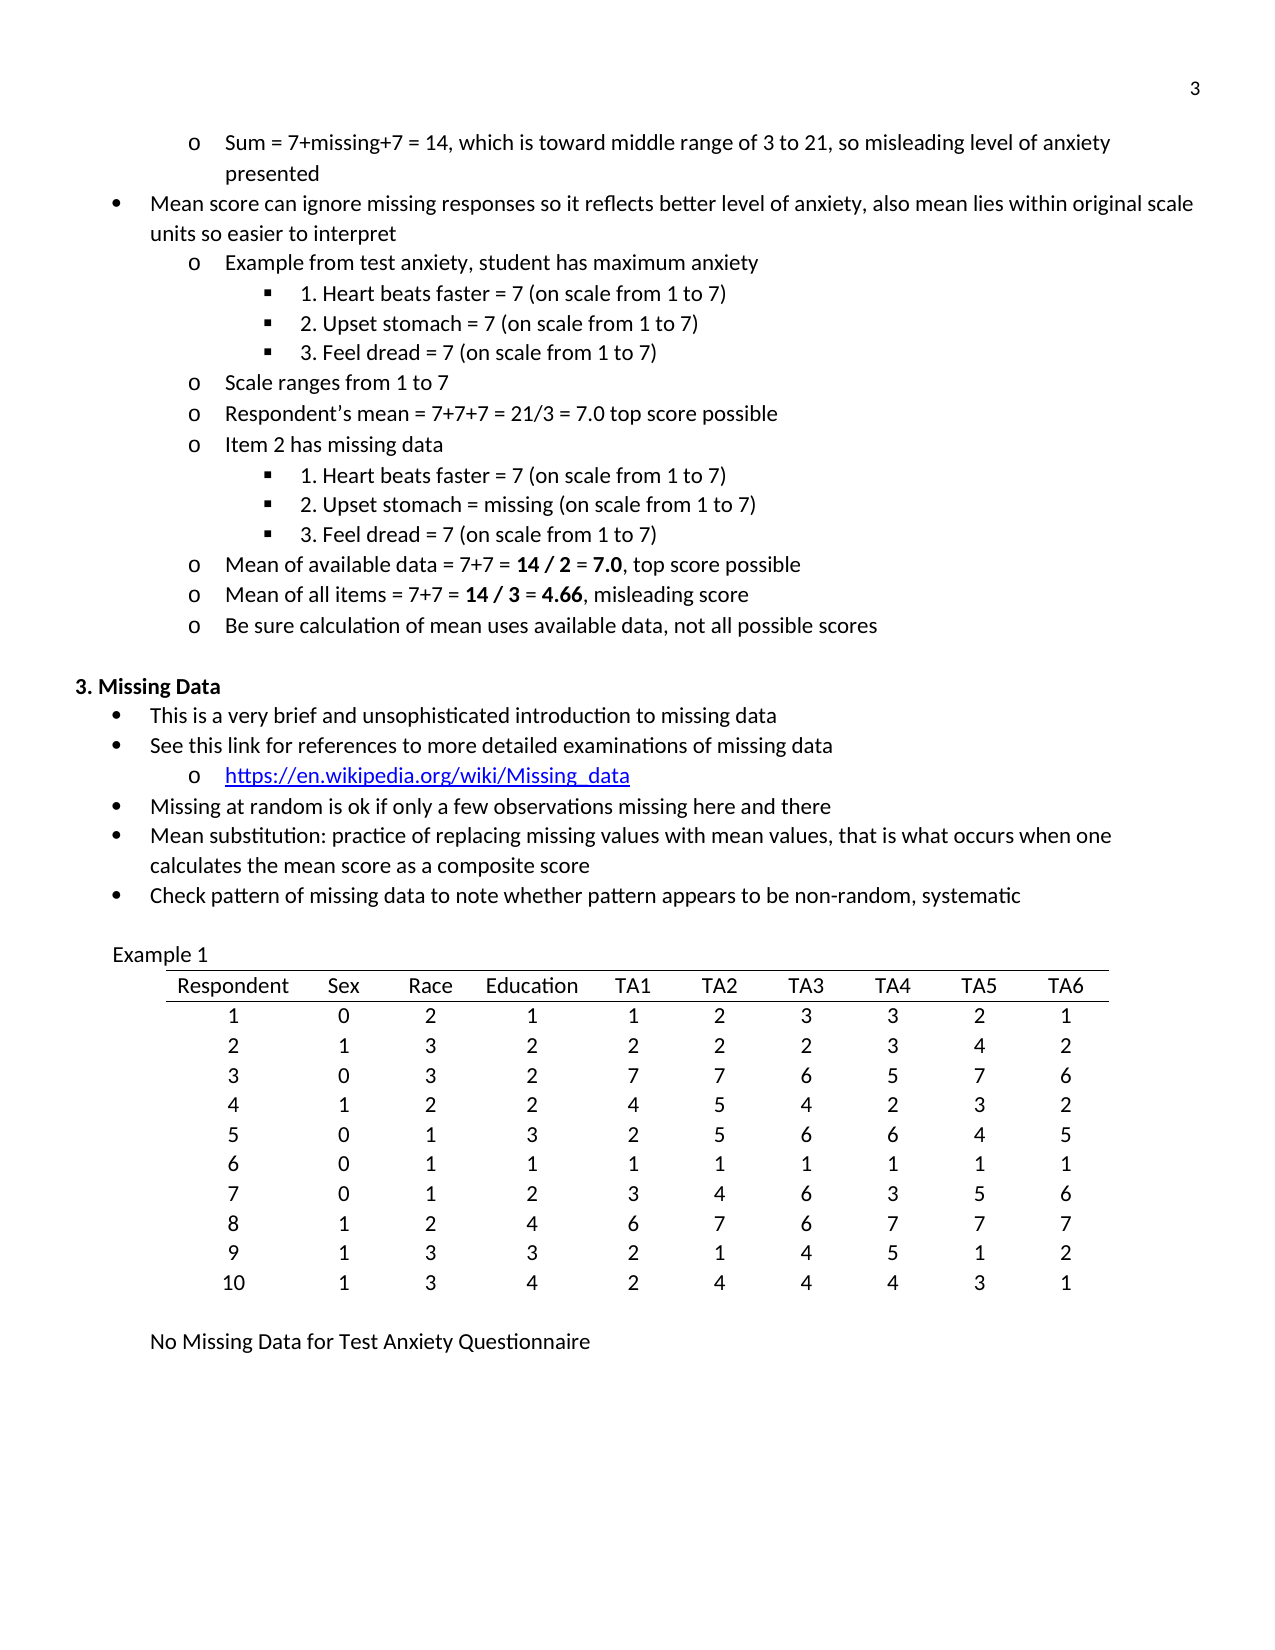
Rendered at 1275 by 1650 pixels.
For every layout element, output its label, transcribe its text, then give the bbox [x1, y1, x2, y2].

table_cell 1 [763, 1150, 849, 1179]
table_cell 5 [166, 1120, 301, 1149]
table_cell 3 [936, 1268, 1022, 1297]
list https://en.wikipedia.org/wiki/Missing_data [187, 761, 1200, 790]
table_cell 1 [387, 1120, 474, 1149]
list 1. Heart beats faster = 7 (on scale from 1 to 7) [262, 279, 1200, 307]
table_cell 10 [166, 1268, 301, 1297]
table_cell 2 [474, 1031, 590, 1061]
table_cell 1 [474, 1150, 590, 1179]
table_header TA2 [676, 971, 763, 1001]
table_cell 0 [301, 1061, 387, 1090]
table_cell 1 [301, 1031, 387, 1061]
list Sum = 7+missing+7 = 14, which is toward middle range of 3 to 21, so misleading level of anxiety presented [187, 128, 1200, 187]
table_cell 2 [849, 1090, 936, 1120]
table_cell 3 [387, 1061, 474, 1090]
table_cell 7 [590, 1061, 676, 1090]
table_cell 1 [387, 1150, 474, 1179]
table_cell 4 [763, 1268, 849, 1297]
table_cell 2 [1023, 1090, 1109, 1120]
list 3. Feel dread = 7 (on scale from 1 to 7) [262, 520, 1200, 548]
table_cell 0 [301, 1120, 387, 1149]
table_cell 2 [676, 1002, 763, 1031]
table_cell 6 [1023, 1179, 1109, 1209]
table_cell 1 [301, 1238, 387, 1268]
table_cell 9 [166, 1238, 301, 1268]
table_cell 1 [1023, 1002, 1109, 1031]
table_cell 1 [301, 1090, 387, 1120]
table_cell 2 [1023, 1031, 1109, 1061]
text No Missing Data for Test Anxiety Questionnaire [150, 1327, 1200, 1355]
table_header Race [387, 971, 474, 1001]
table_cell 2 [590, 1238, 676, 1268]
table_cell 6 [1023, 1061, 1109, 1090]
table_cell 4 [763, 1238, 849, 1268]
table_cell 6 [763, 1120, 849, 1149]
table_cell 5 [849, 1061, 936, 1090]
table_cell 1 [474, 1002, 590, 1031]
table_cell 1 [1023, 1150, 1109, 1179]
table_cell 1 [936, 1238, 1022, 1268]
table_cell 7 [166, 1179, 301, 1209]
table_cell 7 [1023, 1209, 1109, 1238]
table_cell 7 [849, 1209, 936, 1238]
list See this link for references to more detailed examinations of missing data [112, 731, 1200, 759]
table_cell 5 [936, 1179, 1022, 1209]
table_cell 4 [474, 1268, 590, 1297]
table_cell 0 [301, 1179, 387, 1209]
table_cell 3 [590, 1179, 676, 1209]
list This is a very brief and unsophisticated introduction to missing data [112, 702, 1200, 730]
table_cell 1 [301, 1209, 387, 1238]
table_cell 3 [849, 1031, 936, 1061]
list Respondent’s mean = 7+7+7 = 21/3 = 7.0 top score possible [187, 399, 1200, 428]
list Be sure calculation of mean uses available data, not all possible scores [187, 611, 1200, 641]
list Scale ranges from 1 to 7 [187, 368, 1200, 397]
table_cell 1 [849, 1150, 936, 1179]
table_cell 3 [936, 1090, 1022, 1120]
table_cell 2 [1023, 1238, 1109, 1268]
table_cell 4 [849, 1268, 936, 1297]
list Check pattern of missing data to note whether pattern appears to be non-random, systematic [112, 881, 1200, 909]
list Mean score can ignore missing responses so it reflects better level of anxiety, also mean lies within original scale units so easier to interpret [112, 189, 1200, 247]
table_cell 5 [849, 1238, 936, 1268]
table_cell 2 [166, 1031, 301, 1061]
table_cell 3 [387, 1268, 474, 1297]
list 2. Upset stomach = missing (on scale from 1 to 7) [262, 490, 1200, 518]
table_cell 1 [676, 1238, 763, 1268]
table_header TA5 [936, 971, 1022, 1001]
table_cell 1 [166, 1002, 301, 1031]
table_cell 6 [849, 1120, 936, 1149]
table_cell 1 [590, 1002, 676, 1031]
list Mean substitution: practice of replacing missing values with mean values, that is what occurs when one calculates the mean score as a composite score [112, 822, 1200, 879]
table_cell 4 [763, 1090, 849, 1120]
table_cell 4 [474, 1209, 590, 1238]
table_cell 3 [387, 1238, 474, 1268]
table_header Sex [301, 971, 387, 1001]
list Item 2 has missing data [187, 430, 1200, 459]
table_cell 8 [166, 1209, 301, 1238]
table_cell 2 [590, 1120, 676, 1149]
table_cell 6 [763, 1209, 849, 1238]
table_cell 2 [763, 1031, 849, 1061]
table_cell 6 [590, 1209, 676, 1238]
table_cell 3 [763, 1002, 849, 1031]
table_cell 2 [936, 1002, 1022, 1031]
table_cell 4 [936, 1120, 1022, 1149]
table_cell 3 [474, 1238, 590, 1268]
table_cell 7 [676, 1061, 763, 1090]
table_cell 1 [301, 1268, 387, 1297]
table_cell 5 [676, 1090, 763, 1120]
table_cell 2 [676, 1031, 763, 1061]
list Mean of all items = 7+7 = 14 / 3 = 4.66, misleading score [187, 581, 1200, 610]
table_header Respondent [166, 971, 301, 1001]
table_cell 3 [387, 1031, 474, 1061]
table_cell 1 [676, 1150, 763, 1179]
table_cell 7 [676, 1209, 763, 1238]
table_cell 6 [166, 1150, 301, 1179]
table_header TA1 [590, 971, 676, 1001]
list 2. Upset stomach = 7 (on scale from 1 to 7) [262, 309, 1200, 337]
table_cell 4 [676, 1179, 763, 1209]
table_cell 7 [936, 1209, 1022, 1238]
table_cell 0 [301, 1002, 387, 1031]
table_cell 1 [387, 1179, 474, 1209]
table_cell 4 [936, 1031, 1022, 1061]
table_header TA6 [1023, 971, 1109, 1001]
table_cell 6 [763, 1179, 849, 1209]
table_cell 2 [387, 1090, 474, 1120]
table_cell 6 [763, 1061, 849, 1090]
text 3. Missing Data [75, 672, 1200, 700]
table_cell 4 [676, 1268, 763, 1297]
table_cell 4 [166, 1090, 301, 1120]
table_cell 7 [936, 1061, 1022, 1090]
table_cell 2 [590, 1031, 676, 1061]
text Example 1 [112, 940, 1200, 968]
list Mean of available data = 7+7 = 14 / 2 = 7.0, top score possible [187, 550, 1200, 579]
table_cell 5 [676, 1120, 763, 1149]
table_cell 1 [590, 1150, 676, 1179]
table_header TA4 [849, 971, 936, 1001]
table_cell 0 [301, 1150, 387, 1179]
table_cell 2 [474, 1179, 590, 1209]
list Missing at random is ok if only a few observations missing here and there [112, 792, 1200, 820]
table_cell 2 [474, 1090, 590, 1120]
list Example from test anxiety, student has maximum anxiety [187, 248, 1200, 277]
table_cell 3 [474, 1120, 590, 1149]
table_cell 3 [166, 1061, 301, 1090]
table_cell 5 [1023, 1120, 1109, 1149]
list 1. Heart beats faster = 7 (on scale from 1 to 7) [262, 461, 1200, 489]
table_cell 2 [474, 1061, 590, 1090]
table_header TA3 [763, 971, 849, 1001]
table_cell 3 [849, 1179, 936, 1209]
table_cell 1 [1023, 1268, 1109, 1297]
table_cell 2 [387, 1209, 474, 1238]
table_cell 4 [590, 1090, 676, 1120]
table_cell 2 [590, 1268, 676, 1297]
table_header Education [474, 971, 590, 1001]
list 3. Feel dread = 7 (on scale from 1 to 7) [262, 338, 1200, 367]
table_cell 3 [849, 1002, 936, 1031]
table_cell 1 [936, 1150, 1022, 1179]
table_cell 2 [387, 1002, 474, 1031]
